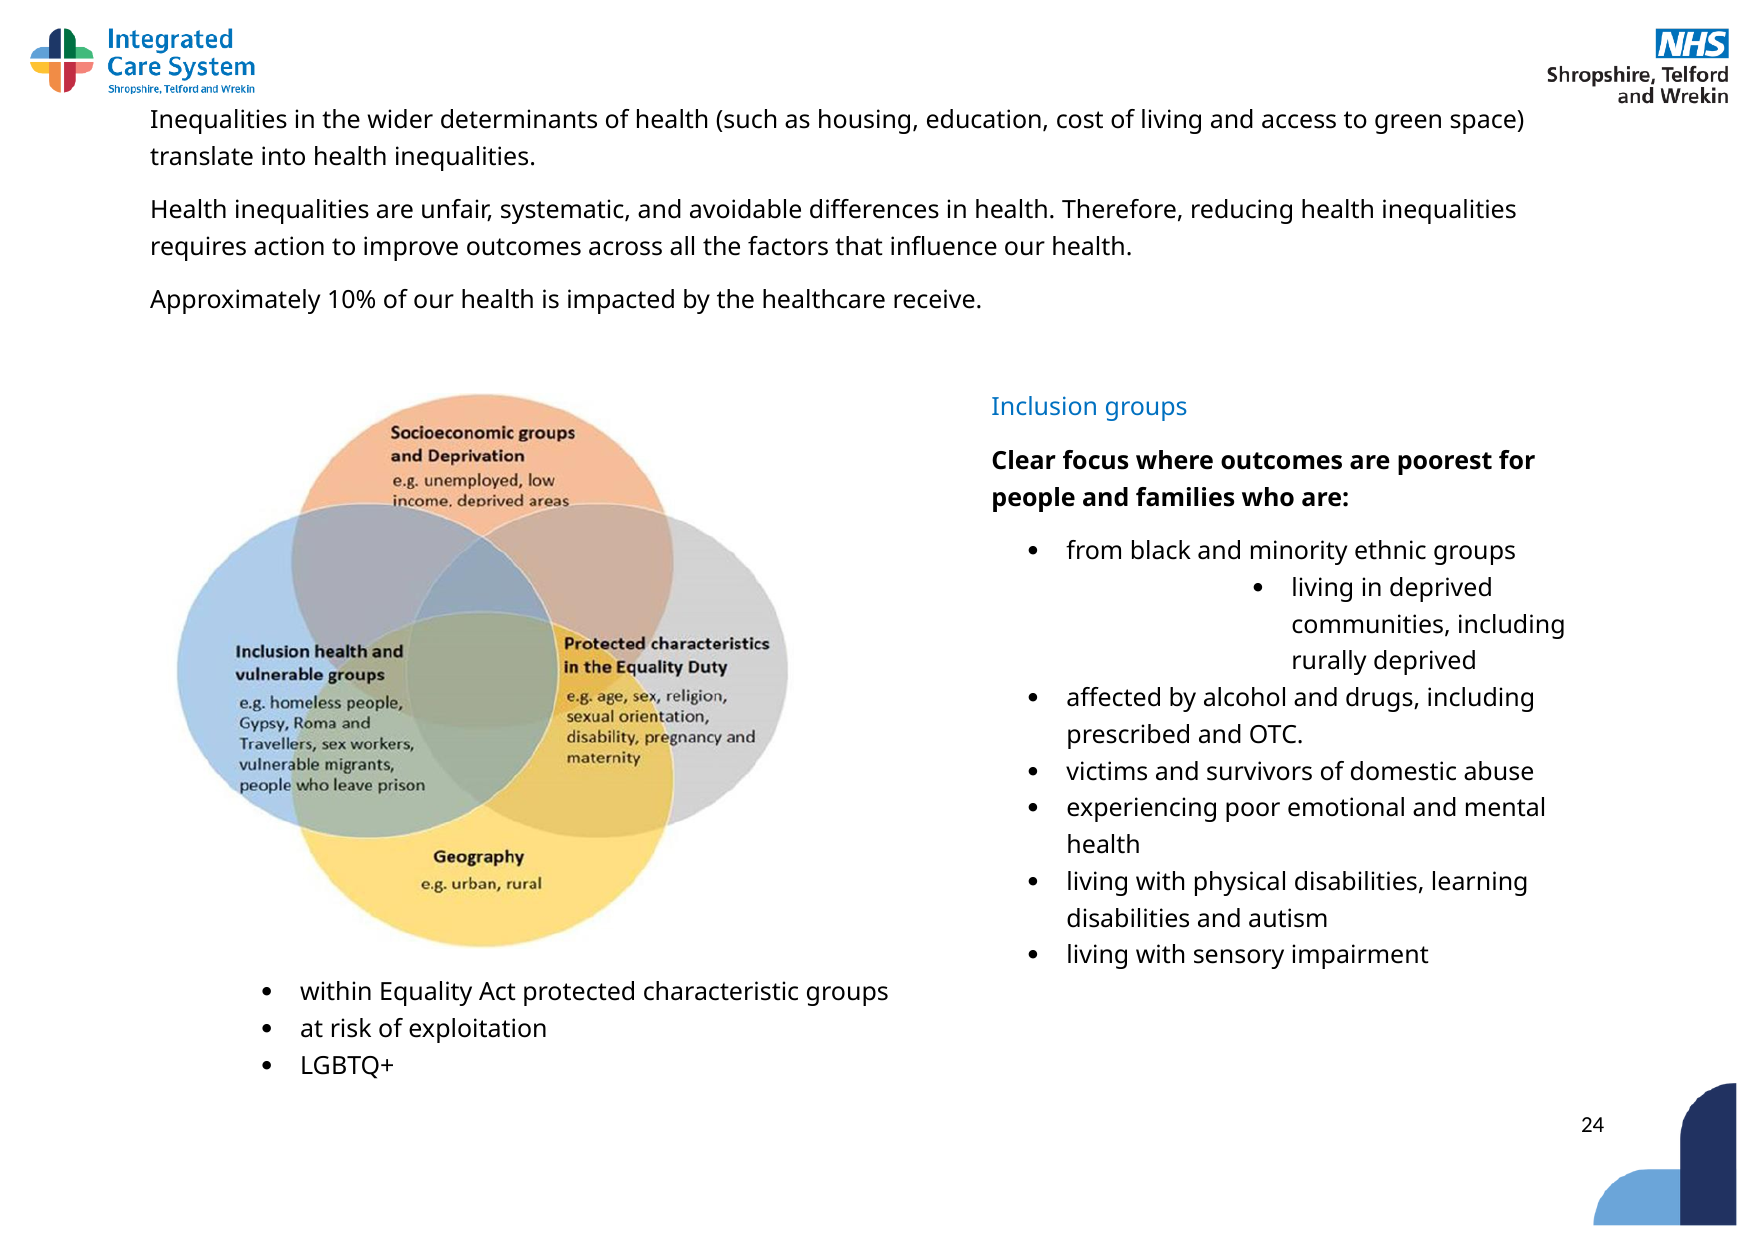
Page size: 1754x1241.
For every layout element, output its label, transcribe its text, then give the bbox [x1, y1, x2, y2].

list victims and survivors of domestic abuse [898, 753, 1604, 787]
text Health inequalities are unfair, systematic, and avoidable differences in health. Therefore, reducing health inequalities requires action to improve outcomes across all the factors that influence our health. [150, 192, 1604, 263]
text Inclusion groups [225, 389, 1604, 423]
list within Equality Act protected characteristic groups [262, 974, 1604, 1008]
list living in deprived communities, including rurally deprived [898, 569, 1604, 677]
text Clear focus where outcomes are poorest for people and families who are: [898, 442, 1604, 513]
list from black and minority ethnic groups [898, 533, 1604, 567]
picture [0, 0, 1754, 1241]
text Inequalities in the wider determinants of health (such as housing, education, cost of living and access to green space) translate into health inequalities. [150, 102, 1604, 173]
list living with physical disabilities, learning disabilities and autism [898, 864, 1604, 934]
text Approximately 10% of our health is impacted by the healthcare receive. [150, 282, 1604, 316]
list LGBTQ+ [262, 1047, 1604, 1082]
list experiencing poor emotional and mental health [898, 790, 1604, 861]
list at risk of exploitation [262, 1011, 1604, 1045]
list affected by alcohol and drugs, including prescribed and OTC. [898, 680, 1604, 751]
list living with sensory impairment [262, 937, 1604, 971]
